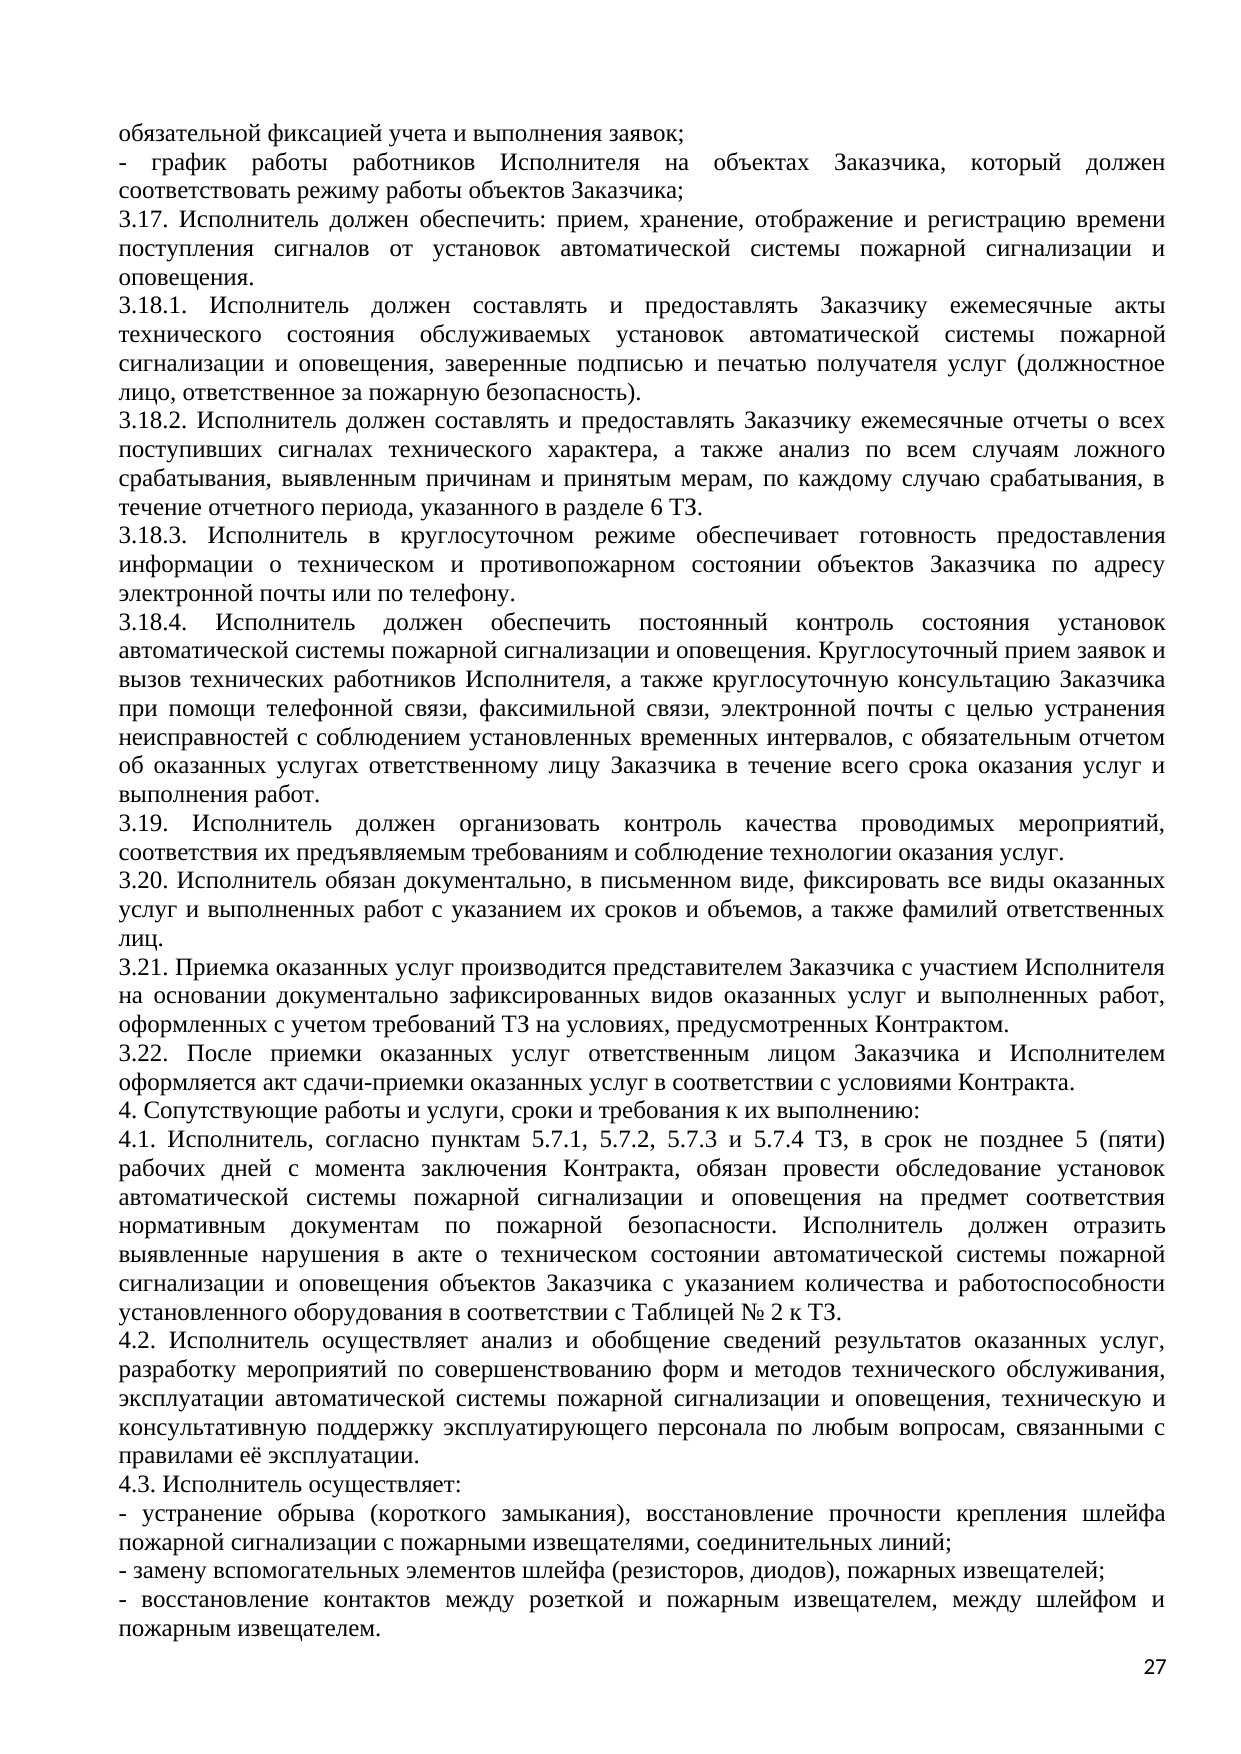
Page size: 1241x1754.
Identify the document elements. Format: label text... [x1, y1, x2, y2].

text 3.18.1. Исполнитель должен составлять и предоставлять Заказчику ежемесячные акты технического состояния обслуживаемых установок автоматической системы пожарной сигнализации и оповещения, заверенные подписью и печатью получателя услуг (должностное лицо, ответственное за пожарную безопасность). [118, 291, 1166, 406]
text 3.21. Приемка оказанных услуг производится представителем Заказчика с участием Исполнителя на основании документально зафиксированных видов оказанных услуг и выполненных работ, оформленных с учетом требований ТЗ на условиях, предусмотренных Контрактом. [118, 952, 1166, 1038]
text 3.18.3. Исполнитель в круглосуточном режиме обеспечивает готовность предоставления информации о техническом и противопожарном состоянии объектов Заказчика по адресу электронной почты или по телефону. [118, 521, 1166, 607]
text - восстановление контактов между розеткой и пожарным извещателем, между шлейфом и пожарным извещателем. [118, 1584, 1166, 1642]
text 3.19. Исполнитель должен организовать контроль качества проводимых мероприятий, соответствия их предъявляемым требованиям и соблюдение технологии оказания услуг. [118, 808, 1166, 866]
text - график работы работников Исполнителя на объектах Заказчика, который должен соответствовать режиму работы объектов Заказчика; [118, 147, 1166, 204]
text 4.2. Исполнитель осуществляет анализ и обобщение сведений результатов оказанных услуг, разработку мероприятий по совершенствованию форм и методов технического обслуживания, эксплуатации автоматической системы пожарной сигнализации и оповещения, техническую и консультативную поддержку эксплуатирующего персонала по любым вопросам, связанными с правилами её эксплуатации. [118, 1326, 1166, 1469]
text 4.1. Исполнитель, согласно пунктам 5.7.1, 5.7.2, 5.7.3 и 5.7.4 ТЗ, в срок не позднее 5 (пяти) рабочих дней с момента заключения Контракта, обязан провести обследование установок автоматической системы пожарной сигнализации и оповещения на предмет соответствия нормативным документам по пожарной безопасности. Исполнитель должен отразить выявленные нарушения в акте о техническом состоянии автоматической системы пожарной сигнализации и оповещения объектов Заказчика с указанием количества и работоспособности установленного оборудования в соответствии с Таблицей № 2 к ТЗ. [118, 1124, 1166, 1326]
text - устранение обрыва (короткого замыкания), восстановление прочности крепления шлейфа пожарной сигнализации с пожарными извещателями, соединительных линий; [118, 1498, 1166, 1556]
text 3.20. Исполнитель обязан документально, в письменном виде, фиксировать все виды оказанных услуг и выполненных работ с указанием их сроков и объемов, а также фамилий ответственных лиц. [118, 866, 1166, 952]
text 4.3. Исполнитель осуществляет: [118, 1469, 1166, 1498]
text 3.18.4. Исполнитель должен обеспечить постоянный контроль состояния установок автоматической системы пожарной сигнализации и оповещения. Круглосуточный прием заявок и вызов технических работников Исполнителя, а также круглосуточную консультацию Заказчика при помощи телефонной связи, факсимильной связи, электронной почты с целью устранения неисправностей с соблюдением установленных временных интервалов, с обязательным отчетом об оказанных услугах ответственному лицу Заказчика в течение всего срока оказания услуг и выполнения работ. [118, 607, 1166, 808]
text 3.22. После приемки оказанных услуг ответственным лицом Заказчика и Исполнителем оформляется акт сдачи-приемки оказанных услуг в соответствии с условиями Контракта. [118, 1038, 1166, 1096]
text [118, 118, 1166, 147]
text 3.18.2. Исполнитель должен составлять и предоставлять Заказчику ежемесячные отчеты о всех поступивших сигналах технического характера, а также анализ по всем случаям ложного срабатывания, выявленным причинам и принятым мерам, по каждому случаю срабатывания, в течение отчетного периода, указанного в разделе 6 ТЗ. [118, 406, 1166, 521]
text 3.17. Исполнитель должен обеспечить: прием, хранение, отображение и регистрацию времени поступления сигналов от установок автоматической системы пожарной сигнализации и оповещения. [118, 204, 1166, 291]
text - замену вспомогательных элементов шлейфа (резисторов, диодов), пожарных извещателей; [118, 1556, 1166, 1584]
text 4. Сопутствующие работы и услуги, сроки и требования к их выполнению: [118, 1096, 1166, 1124]
